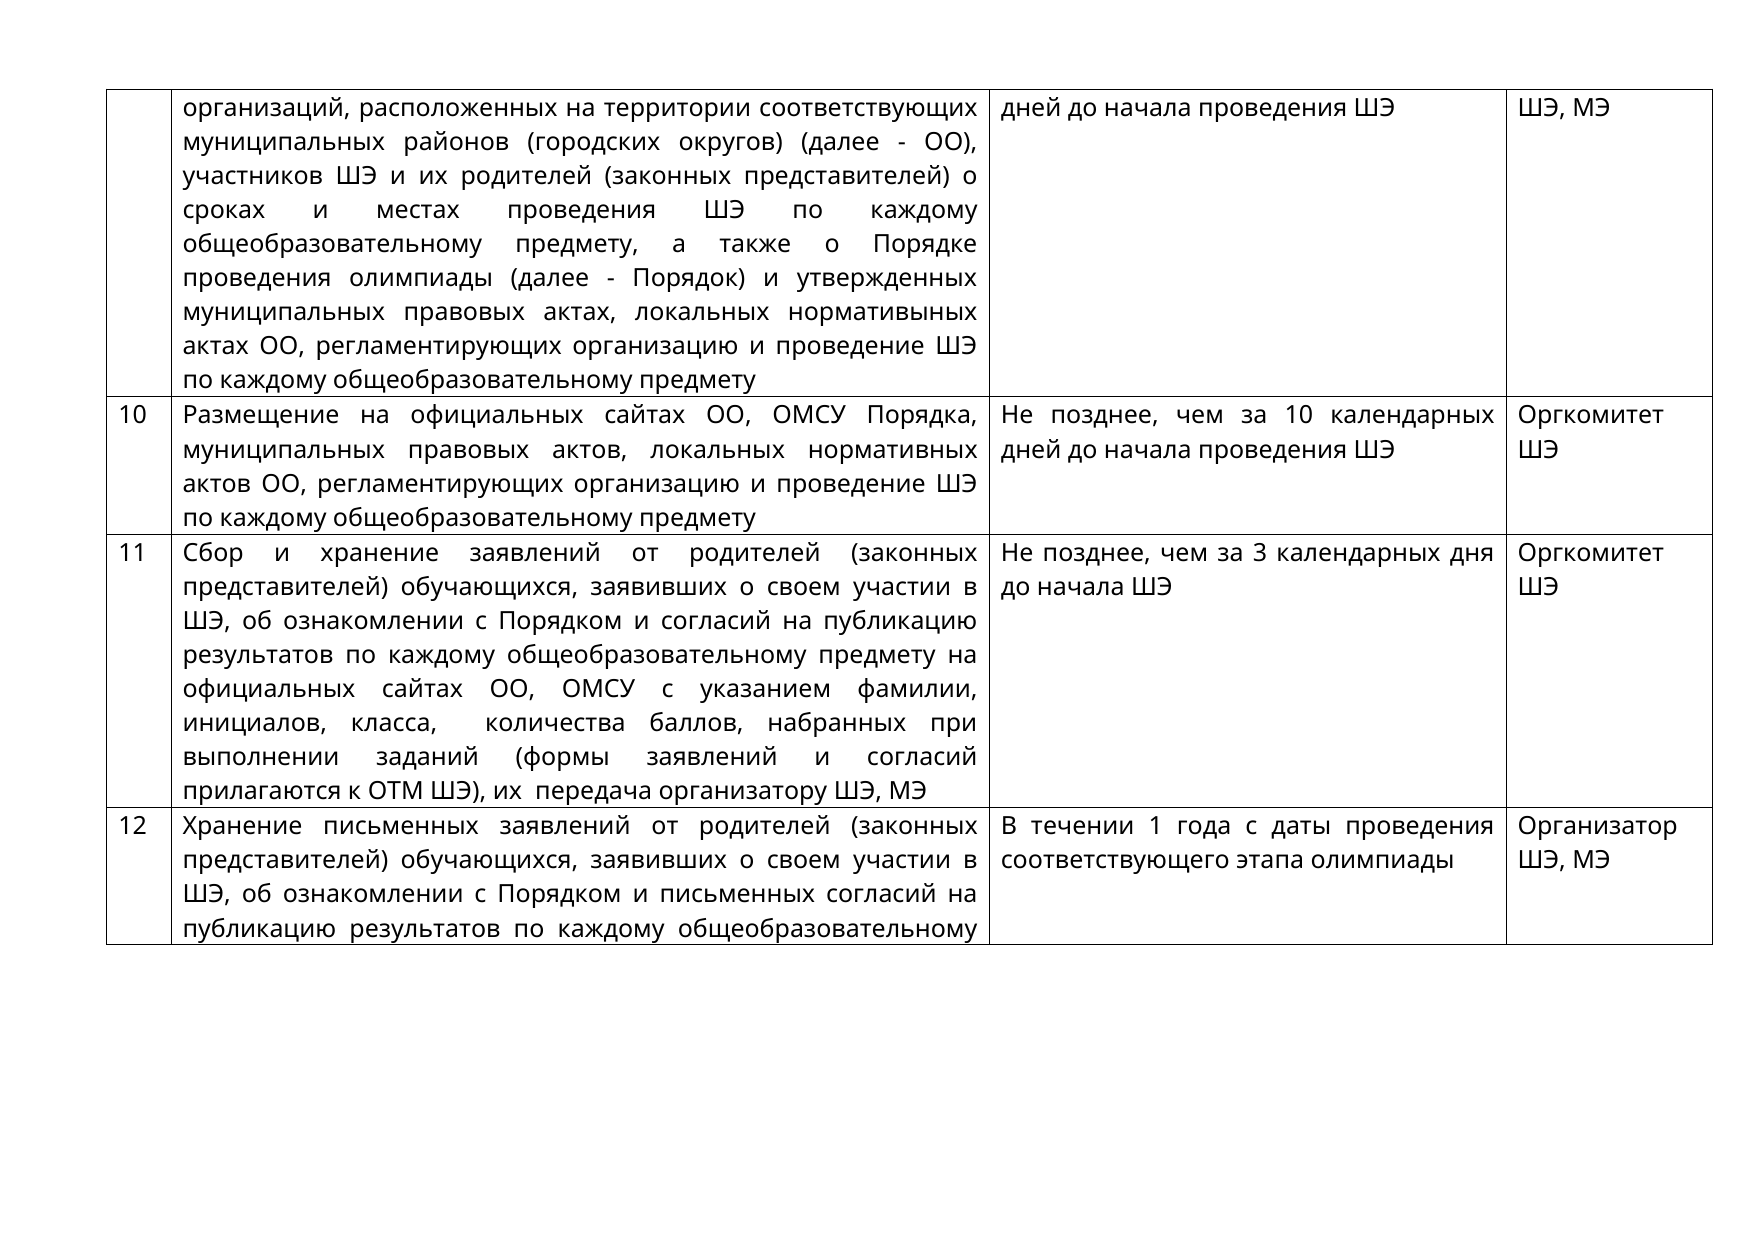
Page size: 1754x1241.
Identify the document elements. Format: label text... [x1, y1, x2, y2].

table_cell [172, 808, 989, 944]
table_cell Не позднее, чем за 10 календарных дней до начала проведения ШЭ [990, 397, 1506, 533]
table_cell 9 [107, 90, 171, 396]
table_cell Не позднее, чем за 10 календарных дней до начала проведения ШЭ [990, 90, 1506, 396]
table_cell 12 [107, 808, 171, 944]
table_cell Организатор ШЭ, МЭ [1507, 90, 1712, 396]
table_cell Организатор ШЭ, МЭ [1507, 808, 1712, 944]
table_cell Сбор и хранение заявлений от родителей (законных представителей) обучающихся, заявивших о своем участии в ШЭ, об ознакомлении с Порядком и согласий на публикацию результатов по каждому общеобразовательному предмету на официальных сайтах ОО, ОМСУ с указанием фамилии, инициалов, класса, количества баллов, набранных при выполнении заданий (формы заявлений и согласий прилагаются к ОТМ ШЭ), их передача организатору ШЭ, МЭ [172, 535, 989, 807]
table_cell Оргкомитет ШЭ [1507, 535, 1712, 807]
table_cell Информирование руководителей общеобразовательных организаций, расположенных на территории соответствующих муниципальных районов (городских округов) (далее - ОО), участников ШЭ и их родителей (законных представителей) о сроках и местах проведения ШЭ по каждому общеобразовательному предмету, а также о Порядке проведения олимпиады (далее - Порядок) и утвержденных муниципальных правовых актах, локальных нормативыных актах ОО, регламентирующих организацию и проведение ШЭ по каждому общеобразовательному предмету [172, 90, 989, 396]
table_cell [990, 808, 1506, 944]
table_cell Не позднее, чем за 3 календарных дня до начала ШЭ [990, 535, 1506, 807]
table_cell 11 [107, 535, 171, 807]
table_cell 10 [107, 397, 171, 533]
table_cell Оргкомитет ШЭ [1507, 397, 1712, 533]
table_cell Размещение на официальных сайтах ОО, ОМСУ Порядка, муниципальных правовых актов, локальных нормативных актов ОО, регламентирующих организацию и проведение ШЭ по каждому общеобразовательному предмету [172, 397, 989, 533]
